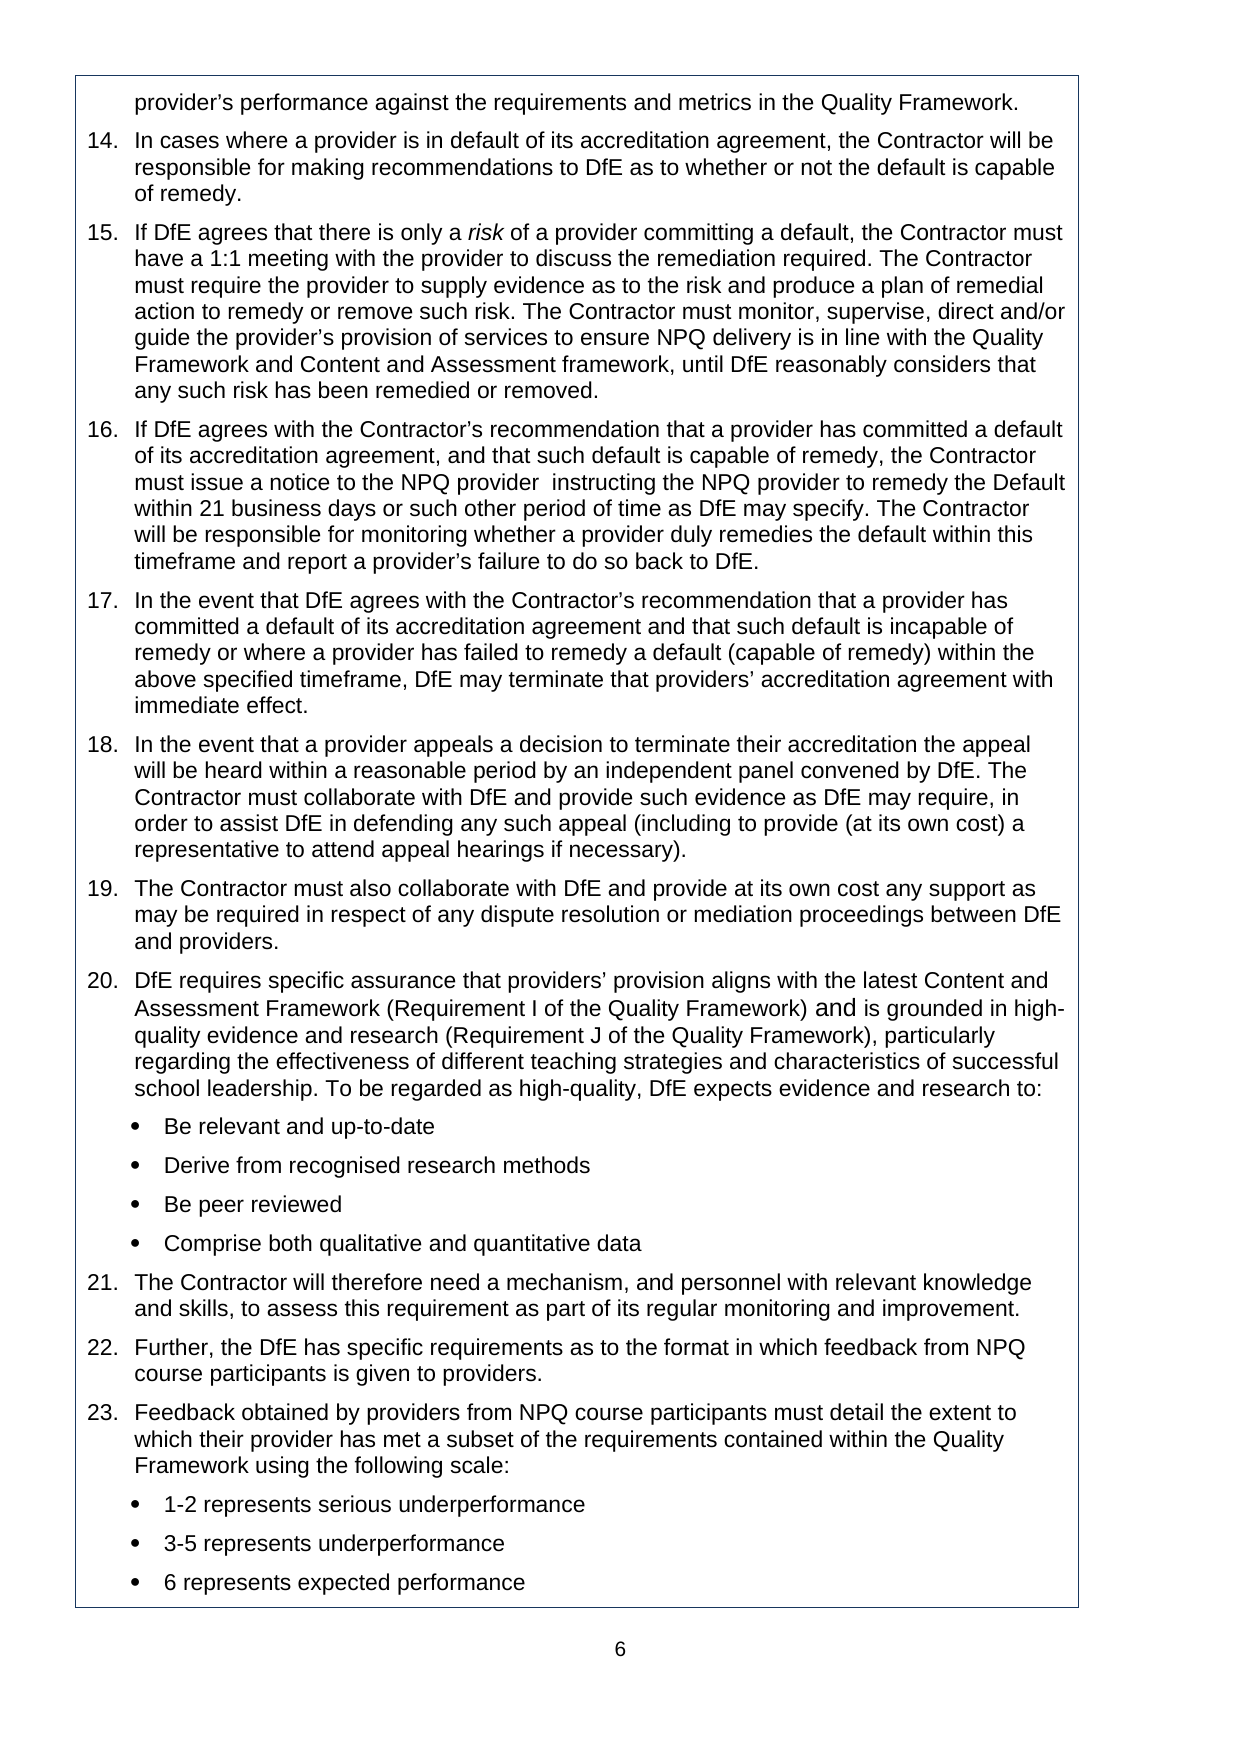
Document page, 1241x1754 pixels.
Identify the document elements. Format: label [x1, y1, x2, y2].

table_cell [76, 76, 1078, 1607]
